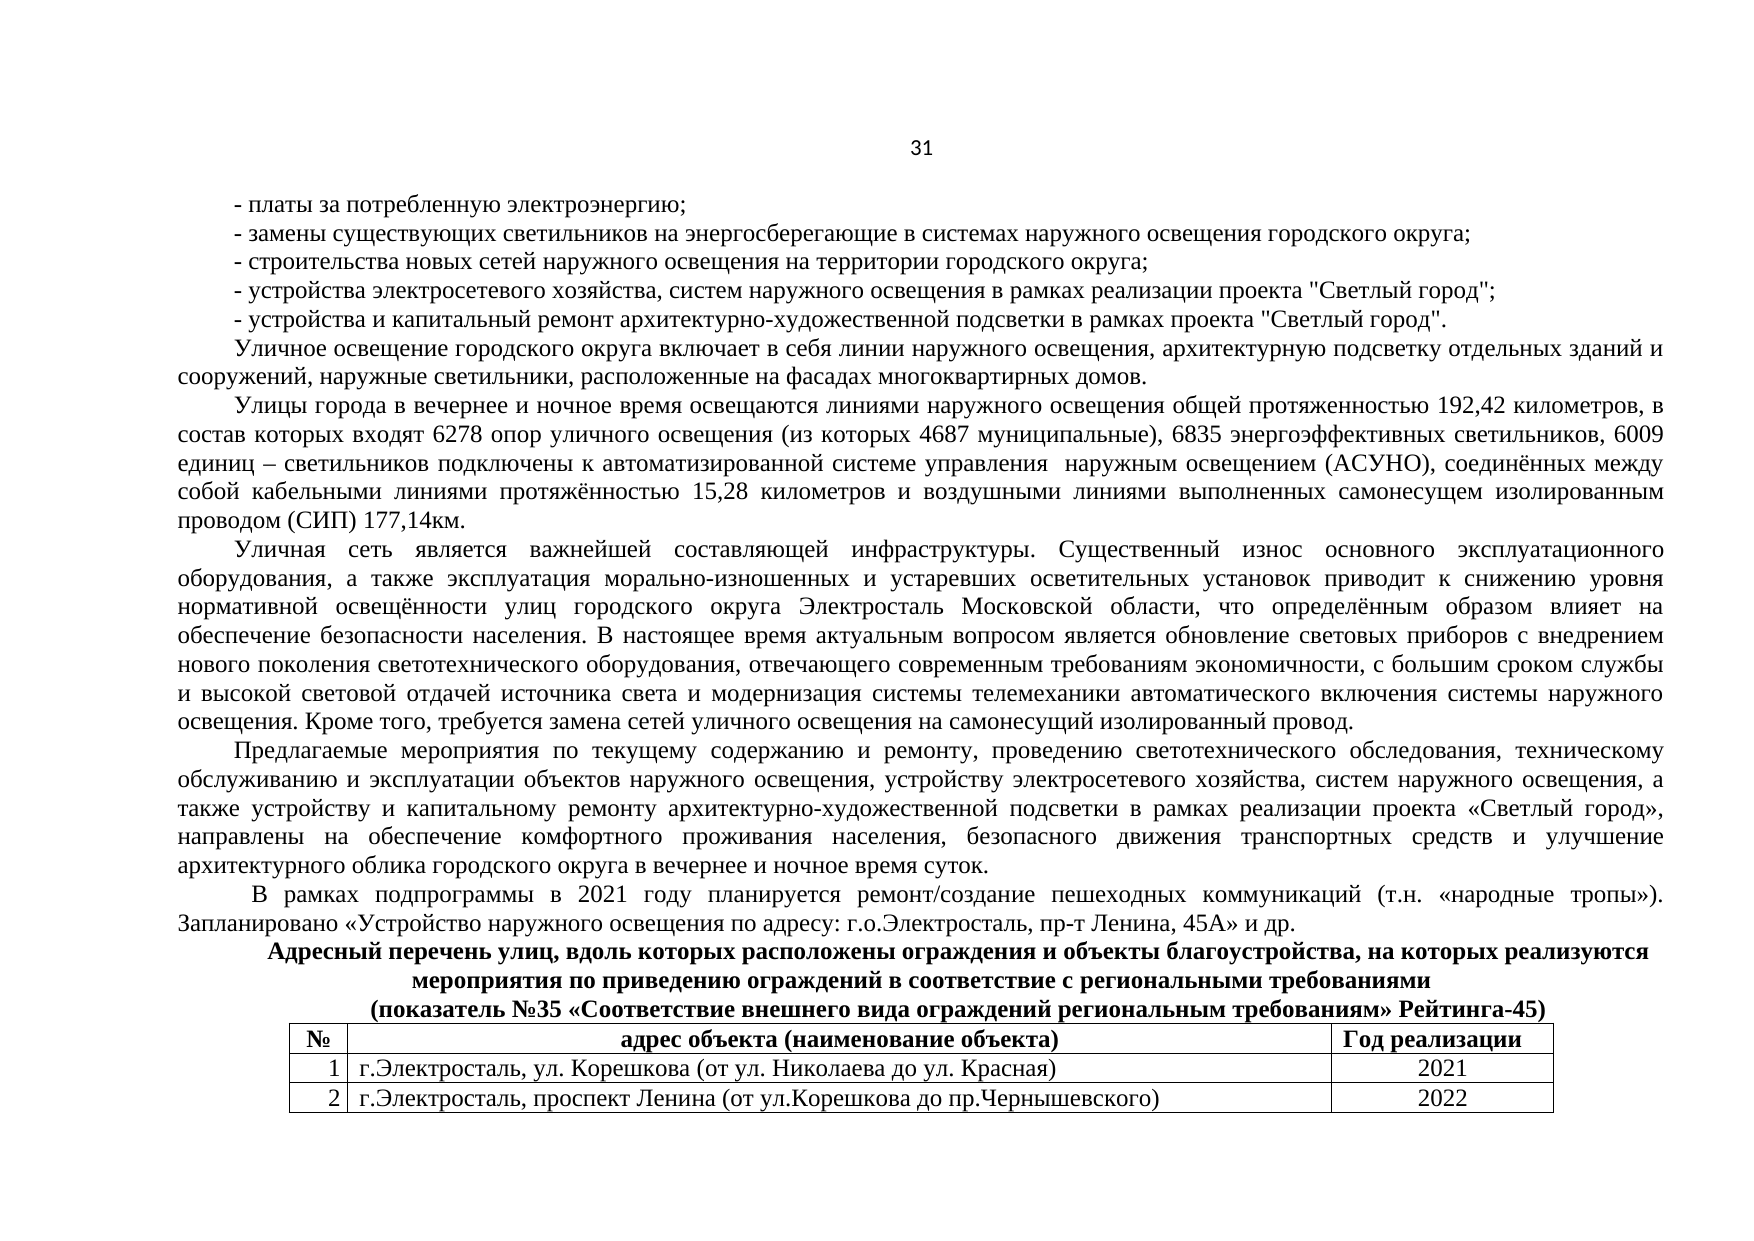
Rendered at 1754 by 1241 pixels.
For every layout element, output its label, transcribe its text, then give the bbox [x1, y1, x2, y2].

table_cell 2022 [1332, 1083, 1553, 1112]
text - устройства электросетевого хозяйства, систем наружного освещения в рамках реализации проекта "Светлый город"; [177, 275, 1665, 304]
text Адресный перечень улиц, вдоль которых расположены ограждения и объекты благоустройства, на которых реализуются мероприятия по приведению ограждений в соответствие с региональными требованиями [177, 936, 1665, 994]
text (показатель №35 «Соответствие внешнего вида ограждений региональным требованиям» Рейтинга-45) [177, 994, 1665, 1023]
text - замены существующих светильников на энергосберегающие в системах наружного освещения городского округа; [177, 218, 1665, 246]
text Уличное освещение городского округа включает в себя линии наружного освещения, архитектурную подсветку отдельных зданий и сооружений, наружные светильники, расположенные на фасадах многоквартирных домов. [177, 333, 1665, 390]
table_cell 2021 [1332, 1054, 1553, 1082]
text - устройства и капитальный ремонт архитектурно-художественной подсветки в рамках проекта "Светлый город". [177, 304, 1665, 333]
text Улицы города в вечернее и ночное время освещаются линиями наружного освещения общей протяженностью 192,42 километров, в состав которых входят 6278 опор уличного освещения (из которых 4687 муниципальные), 6835 энергоэффективных светильников, 6009 единиц – светильников подключены к автоматизированной системе управления наружным освещением (АСУНО), соединённых между собой кабельными линиями протяжённостью 15,28 километров и воздушными линиями выполненных самонесущем изолированным проводом (СИП) 177,14км. [177, 390, 1665, 534]
table_header № [290, 1024, 347, 1052]
text - платы за потребленную электроэнергию; [177, 189, 1665, 218]
table_cell [290, 1083, 347, 1112]
table_cell г.Электросталь, ул. Корешкова (от ул. Николаева до ул. Красная) [348, 1054, 1331, 1082]
table_header адрес объекта (наименование объекта) [348, 1024, 1331, 1052]
text Предлагаемые мероприятия по текущему содержанию и ремонту, проведению светотехнического обследования, техническому обслуживанию и эксплуатации объектов наружного освещения, устройству электросетевого хозяйства, систем наружного освещения, а также устройству и капитальному ремонту архитектурно-художественной подсветки в рамках реализации проекта «Светлый город», направлены на обеспечение комфортного проживания населения, безопасного движения транспортных средств и улучшение архитектурного облика городского округа в вечернее и ночное время суток. [177, 735, 1665, 879]
table_cell [290, 1054, 347, 1082]
text В рамках подпрограммы в 2021 году планируется ремонт/создание пешеходных коммуникаций (т.н. «народные тропы»). Запланировано «Устройство наружного освещения по адресу: г.о.Электросталь, пр-т Ленина, 45А» и др. [177, 879, 1665, 936]
table_header Год реализации [1332, 1024, 1553, 1052]
text Уличная сеть является важнейшей составляющей инфраструктуры. Существенный износ основного эксплуатационного оборудования, а также эксплуатация морально-изношенных и устаревших осветительных установок приводит к снижению уровня нормативной освещённости улиц городского округа Электросталь Московской области, что определённым образом влияет на обеспечение безопасности населения. В настоящее время актуальным вопросом является обновление световых приборов с внедрением нового поколения светотехнического оборудования, отвечающего современным требованиям экономичности, с большим сроком службы и высокой световой отдачей источника света и модернизация системы телемеханики автоматического включения системы наружного освещения. Кроме того, требуется замена сетей уличного освещения на самонесущий изолированный провод. [177, 534, 1665, 735]
text - строительства новых сетей наружного освещения на территории городского округа; [177, 246, 1665, 275]
table_cell г.Электросталь, проспект Ленина (от ул.Корешкова до пр.Чернышевского) [348, 1083, 1331, 1112]
